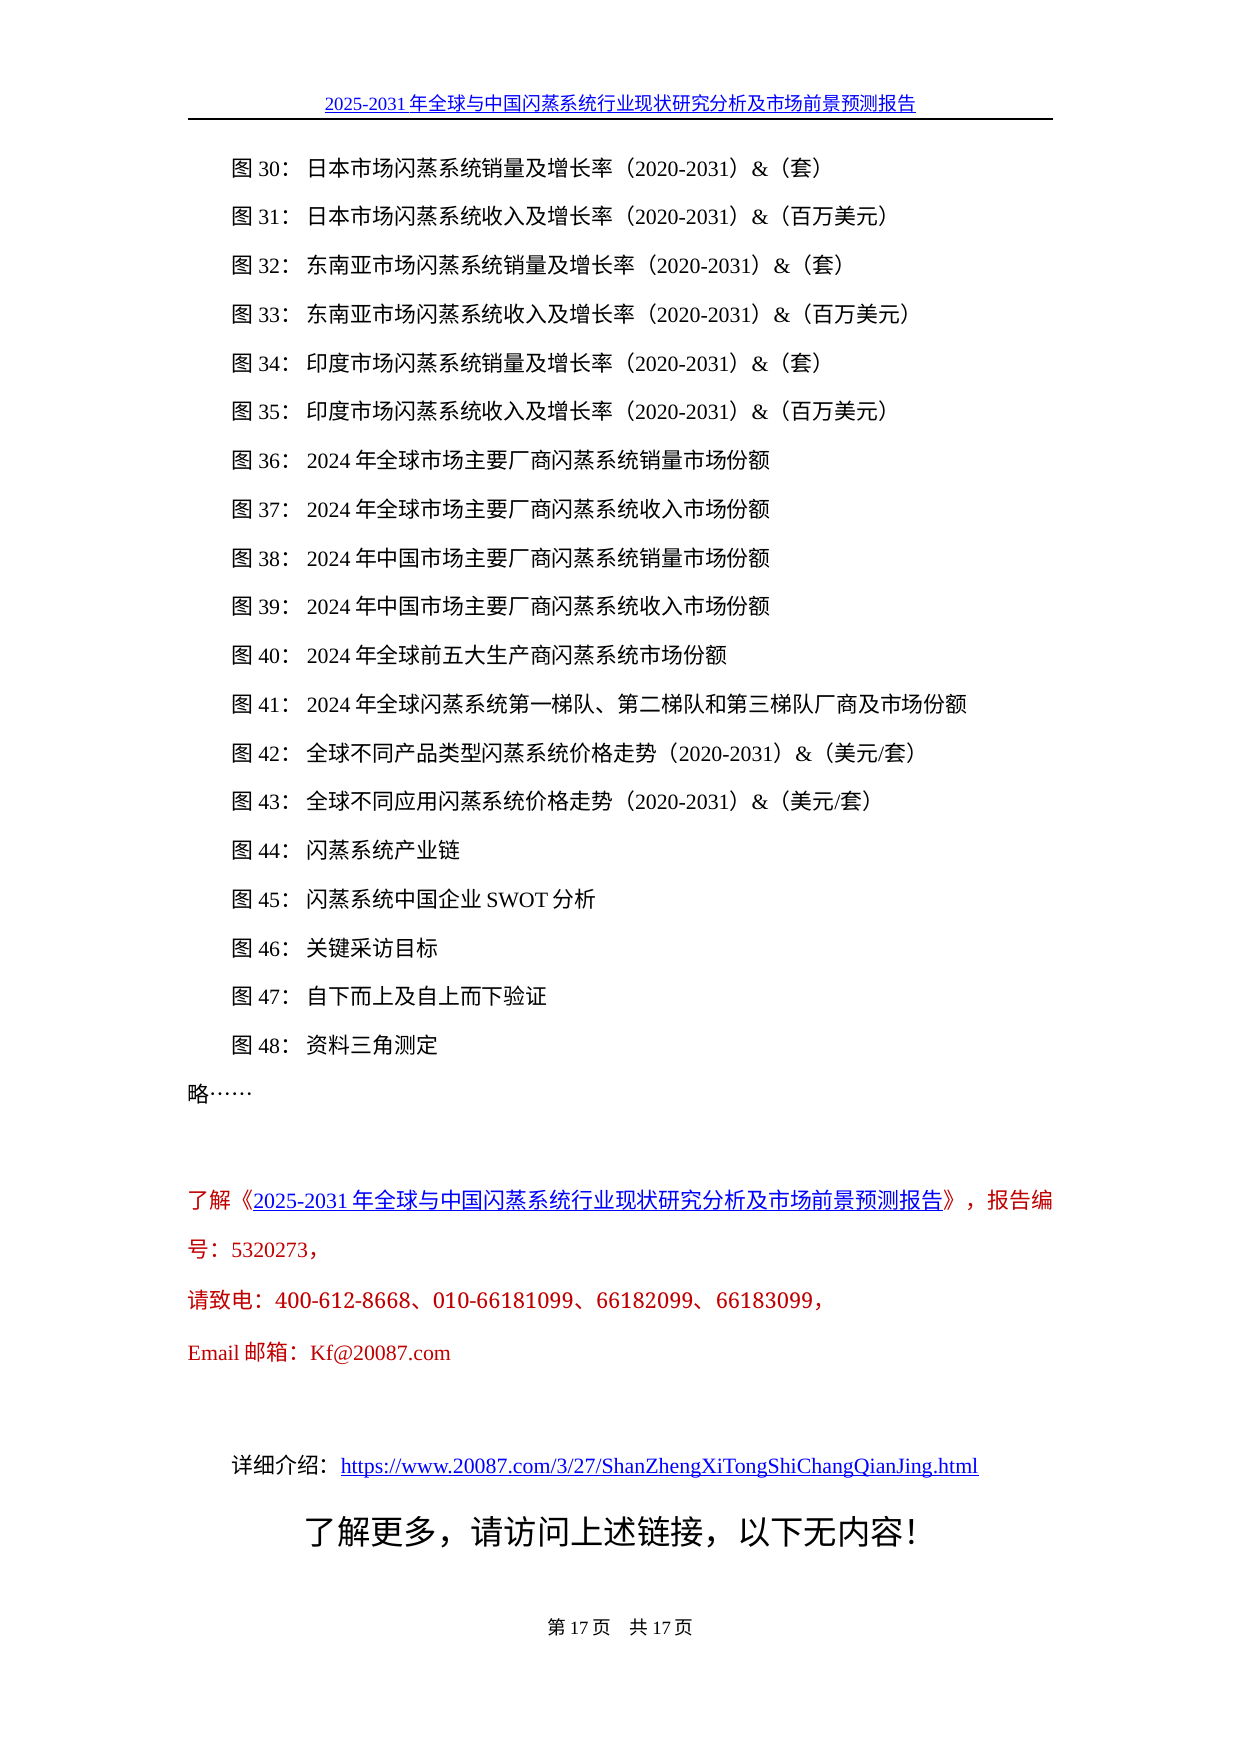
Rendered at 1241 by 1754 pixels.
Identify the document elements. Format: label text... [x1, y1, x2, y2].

text Email邮箱：Kf@20087.com [187, 1335, 1053, 1367]
title 了解更多，请访问上述链接，以下无内容！ [187, 1498, 1053, 1563]
text 了解《2025-2031年全球与中国闪蒸系统行业现状研究分析及市场前景预测报告》，报告编号：5320273， [187, 1183, 1053, 1264]
text 详细介绍：https://www.20087.com/3/27/ShanZhengXiTongShiChangQianJing.html [187, 1448, 1053, 1480]
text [187, 150, 1053, 1109]
text 请致电：400-612-8668、010-66181099、66182099、66183099， [187, 1283, 1053, 1316]
